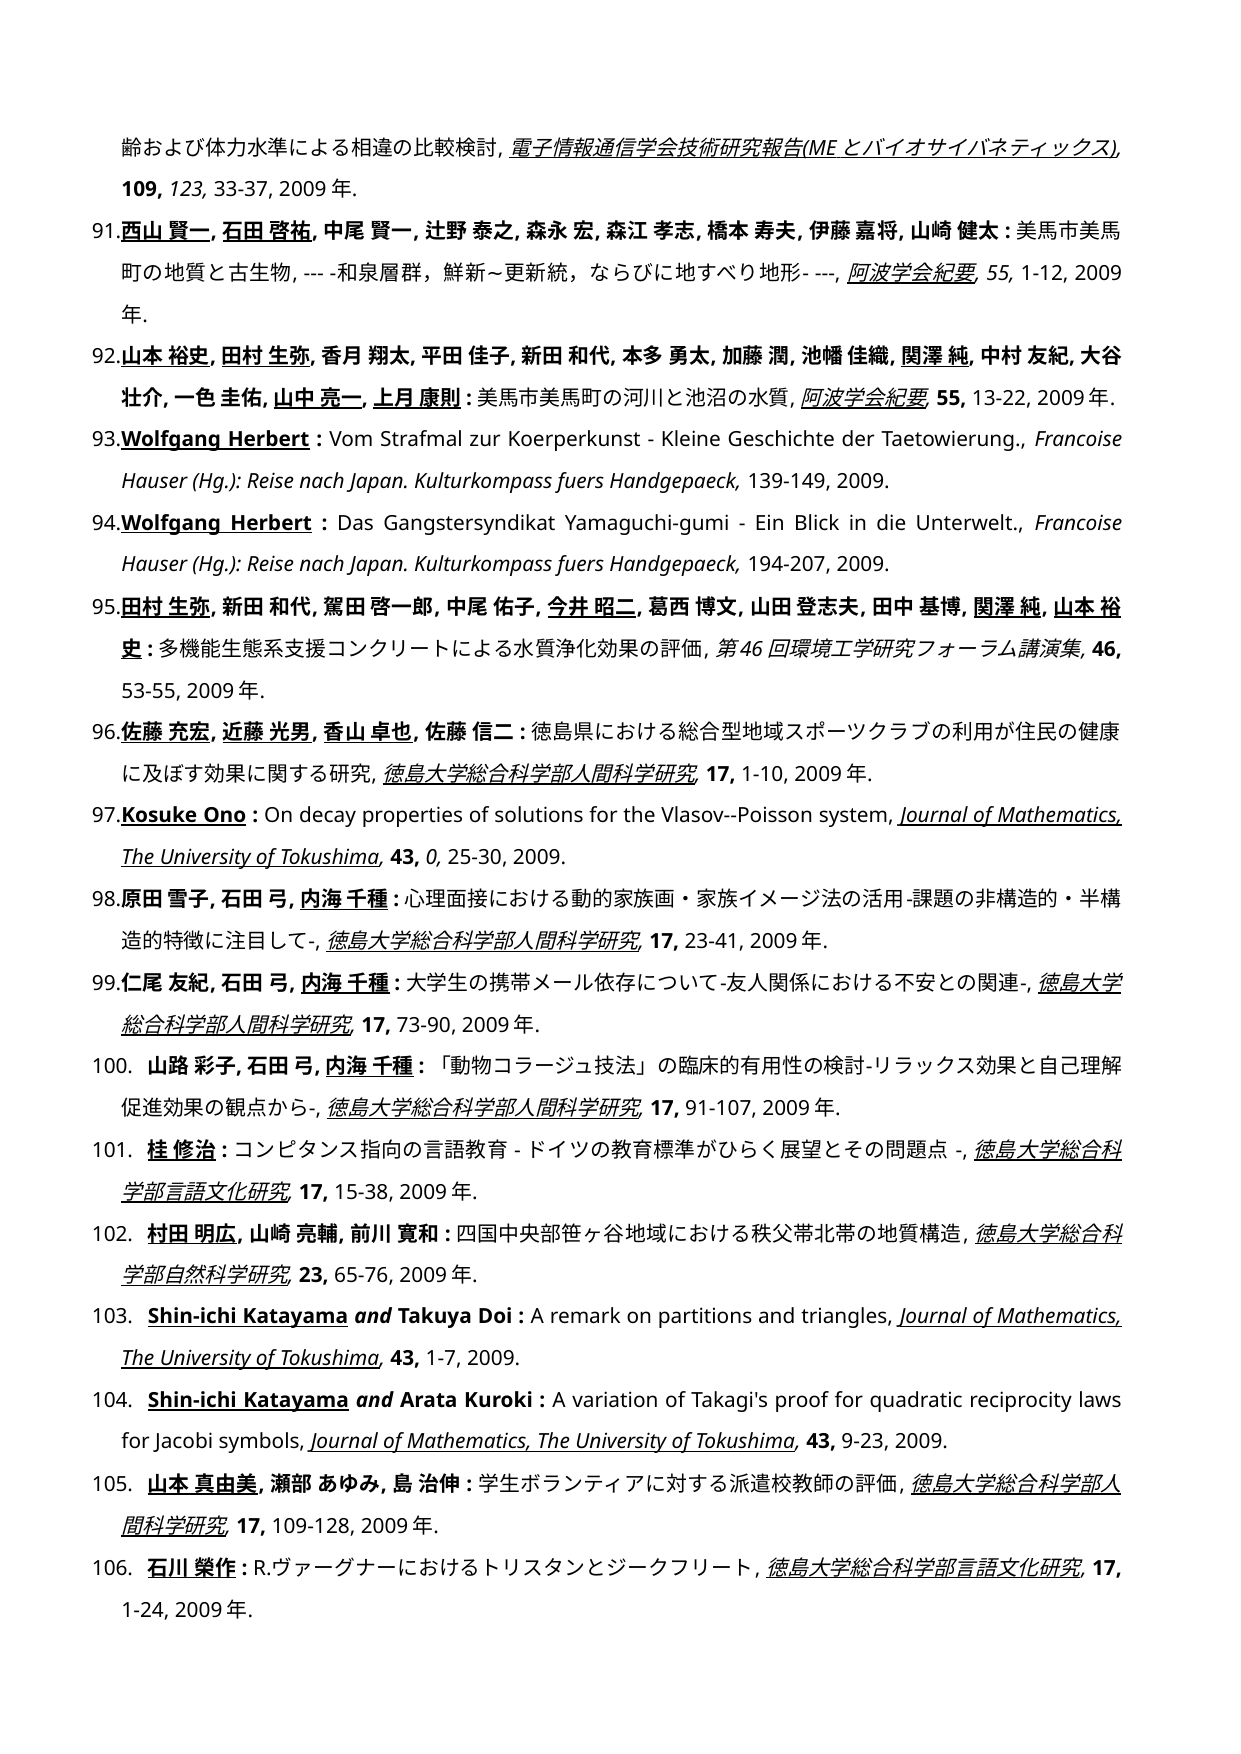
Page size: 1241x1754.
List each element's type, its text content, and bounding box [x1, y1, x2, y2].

list Shin-ichi Katayama and Takuya Doi : A remark on partitions and triangles, Journal of Mathematics, The University of Tokushima, 43, 1-7, 2009. [92, 1295, 1122, 1378]
list 山本 裕史, 田村 生弥, 香月 翔太, 平田 佳子, 新田 和代, 本多 勇太, 加藤 潤, 池幡 佳織, 関澤 純, 中村 友紀, 大谷 壮介, 一色 圭佑, 山中 亮一, 上月 康則 : 美馬市美馬町の河川と池沼の水質, 阿波学会紀要, 55, 13-22, 2009年. [92, 334, 1122, 417]
list 桂 修治 : コンピタンス指向の言語教育 - ドイツの教育標準がひらく展望とその問題点 -, 徳島大学総合科学部言語文化研究, 17, 15-38, 2009年. [92, 1128, 1122, 1211]
list 村田 明広, 山崎 亮輔, 前川 寛和 : 四国中央部笹ヶ谷地域における秩父帯北帯の地質構造, 徳島大学総合科学部自然科学研究, 23, 65-76, 2009年. [92, 1211, 1122, 1295]
list 山路 彩子, 石田 弓, 内海 千種 : 「動物コラージュ技法」の臨床的有用性の検討-リラックス効果と自己理解促進効果の観点から-, 徳島大学総合科学部人間科学研究, 17, 91-107, 2009年. [92, 1044, 1122, 1128]
list Shin-ichi Katayama and Arata Kuroki : A variation of Takagi's proof for quadratic reciprocity laws for Jacobi symbols, Journal of Mathematics, The University of Tokushima, 43, 9-23, 2009. [92, 1378, 1122, 1462]
list Wolfgang Herbert : Vom Strafmal zur Koerperkunst - Kleine Geschichte der Taetowierung., Francoise Hauser (Hg.): Reise nach Japan. Kulturkompass fuers Handgepaeck, 139-149, 2009. [92, 417, 1122, 501]
list 仁尾 友紀, 石田 弓, 内海 千種 : 大学生の携帯メール依存について-友人関係における不安との関連-, 徳島大学総合科学部人間科学研究, 17, 73-90, 2009年. [92, 961, 1122, 1044]
list 石川 榮作 : R.ヴァーグナーにおけるトリスタンとジークフリート, 徳島大学総合科学部言語文化研究, 17, 1-24, 2009年. [92, 1545, 1122, 1629]
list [92, 125, 1122, 209]
list Kosuke Ono : On decay properties of solutions for the Vlasov--Poisson system, Journal of Mathematics, The University of Tokushima, 43, 0, 25-30, 2009. [92, 793, 1122, 877]
list Wolfgang Herbert : Das Gangstersyndikat Yamaguchi-gumi - Ein Blick in die Unterwelt., Francoise Hauser (Hg.): Reise nach Japan. Kulturkompass fuers Handgepaeck, 194-207, 2009. [92, 501, 1122, 584]
list 山本 真由美, 瀬部 あゆみ, 島 治伸 : 学生ボランティアに対する派遣校教師の評価, 徳島大学総合科学部人間科学研究, 17, 109-128, 2009年. [92, 1462, 1122, 1545]
list 佐藤 充宏, 近藤 光男, 香山 卓也, 佐藤 信二 : 徳島県における総合型地域スポーツクラブの利用が住民の健康に及ぼす効果に関する研究, 徳島大学総合科学部人間科学研究, 17, 1-10, 2009年. [92, 710, 1122, 793]
list 西山 賢一, 石田 啓祐, 中尾 賢一, 辻野 泰之, 森永 宏, 森江 孝志, 橋本 寿夫, 伊藤 嘉将, 山崎 健太 : 美馬市美馬町の地質と古生物, --- -和泉層群，鮮新∼更新統，ならびに地すべり地形- ---, 阿波学会紀要, 55, 1-12, 2009年. [92, 209, 1122, 334]
list 田村 生弥, 新田 和代, 駕田 啓一郎, 中尾 佑子, 今井 昭二, 葛西 博文, 山田 登志夫, 田中 基博, 関澤 純, 山本 裕史 : 多機能生態系支援コンクリートによる水質浄化効果の評価, 第46回環境工学研究フォーラム講演集, 46, 53-55, 2009年. [92, 584, 1122, 710]
list 原田 雪子, 石田 弓, 内海 千種 : 心理面接における動的家族画・家族イメージ法の活用-課題の非構造的・半構造的特徴に注目して-, 徳島大学総合科学部人間科学研究, 17, 23-41, 2009年. [92, 877, 1122, 961]
